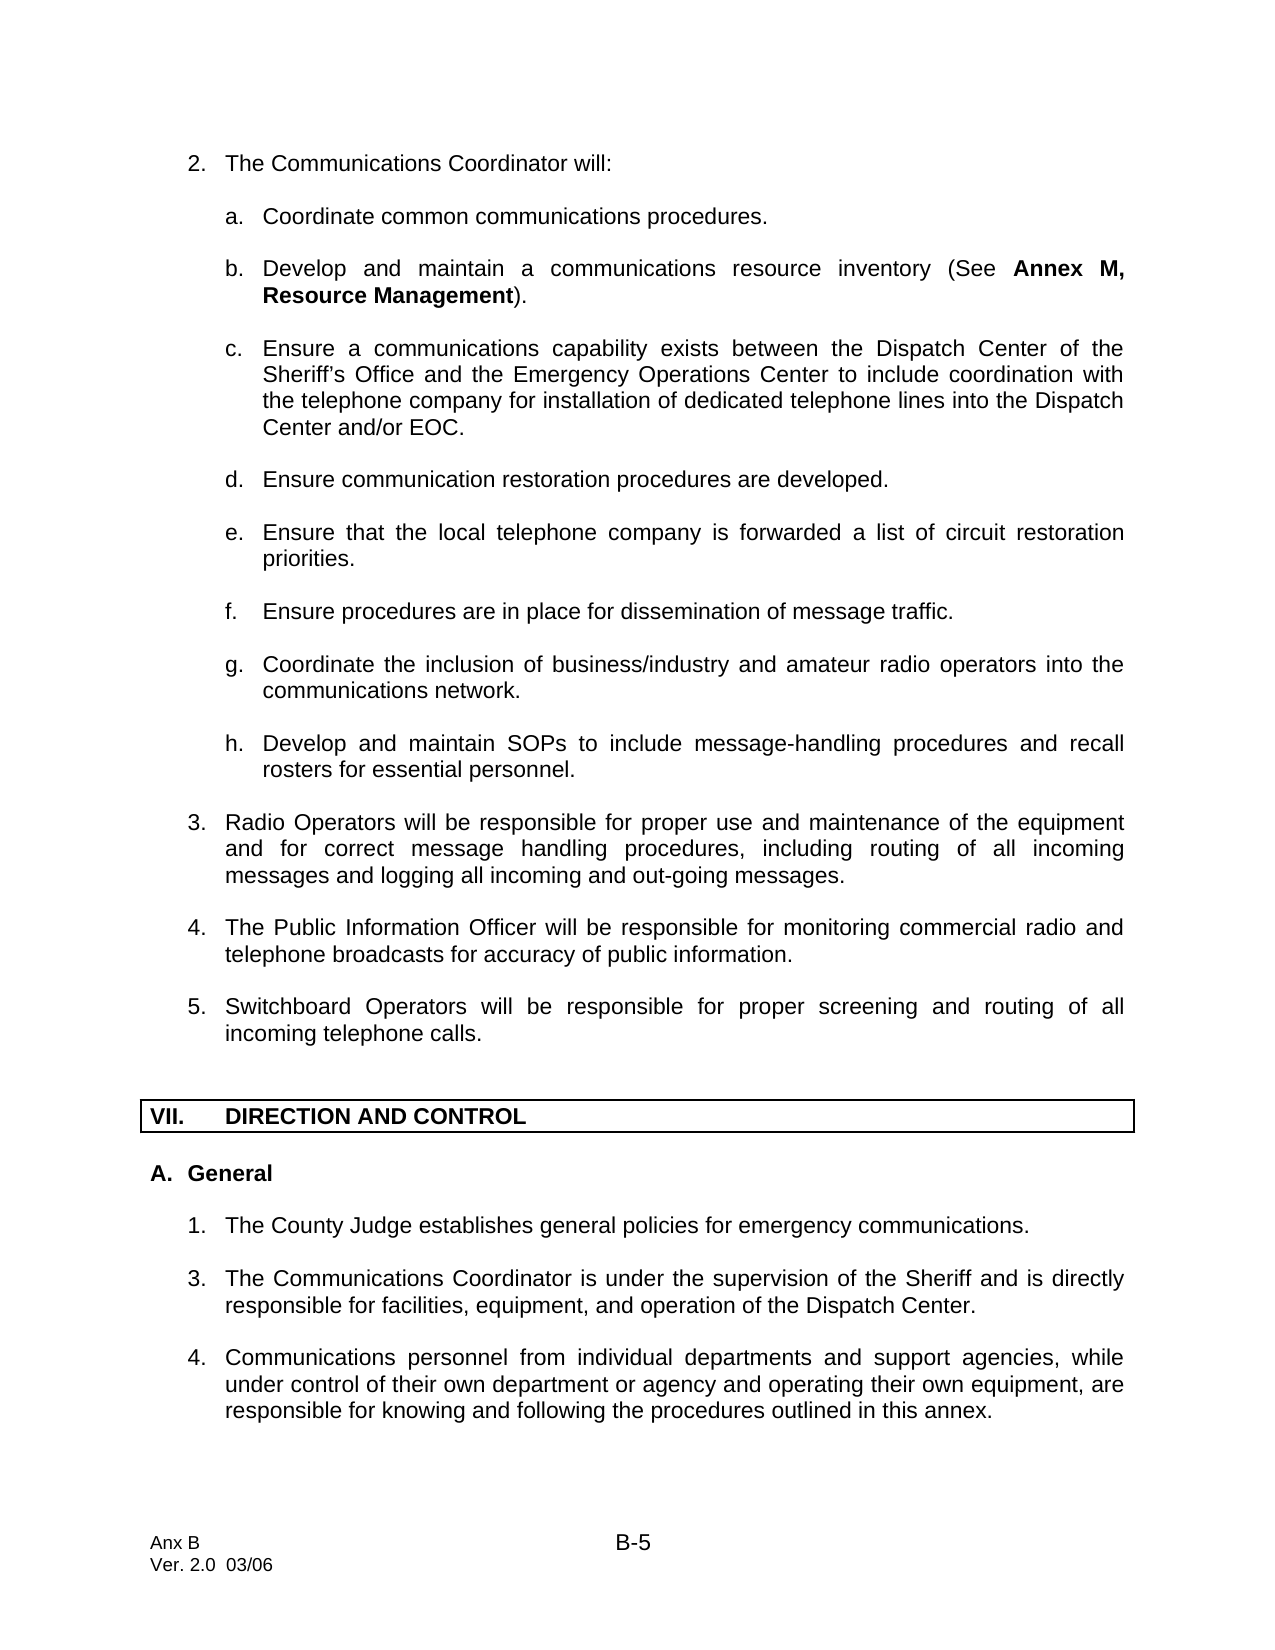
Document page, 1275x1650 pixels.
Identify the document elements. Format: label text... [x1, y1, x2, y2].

subtitle DIRECTION AND CONTROL [142, 1101, 1133, 1131]
list Ensure procedures are in place for dissemination of message traffic. [225, 598, 1125, 624]
subtitle General [150, 1160, 1125, 1186]
text 3. The Communications Coordinator is under the supervision of the Sheriff and is directly responsible for facilities, equipment, and operation of the Dispatch Center. [187, 1265, 1125, 1318]
list Radio Operators will be responsible for proper use and maintenance of the equipment and for correct message handling procedures, including routing of all incoming messages and logging all incoming and out-going messages. [187, 809, 1125, 888]
text 1. The County Judge establishes general policies for emergency communications. [187, 1212, 1125, 1239]
text 4. Communications personnel from individual departments and support agencies, while under control of their own department or agency and operating their own equipment, are responsible for knowing and following the procedures outlined in this annex. [187, 1344, 1125, 1423]
list Coordinate common communications procedures. [225, 203, 1125, 229]
list Develop and maintain a communications resource inventory (See Annex M, Resource Management). [225, 255, 1125, 308]
list The Public Information Officer will be responsible for monitoring commercial radio and telephone broadcasts for accuracy of public information. [187, 914, 1125, 967]
list Switchboard Operators will be responsible for proper screening and routing of all incoming telephone calls. [187, 993, 1125, 1046]
list The Communications Coordinator will: [187, 150, 1125, 176]
list Ensure that the local telephone company is forwarded a list of circuit restoration priorities. [225, 519, 1125, 572]
list Ensure a communications capability exists between the Dispatch Center of the Sheriff’s Office and the Emergency Operations Center to include coordination with the telephone company for installation of dedicated telephone lines into the Dispatch Center and/or EOC. [225, 334, 1125, 440]
list Ensure communication restoration procedures are developed. [225, 466, 1125, 493]
list Develop and maintain SOPs to include message-handling procedures and recall rosters for essential personnel. [225, 730, 1125, 782]
list Coordinate the inclusion of business/industry and amateur radio operators into the communications network. [225, 651, 1125, 703]
